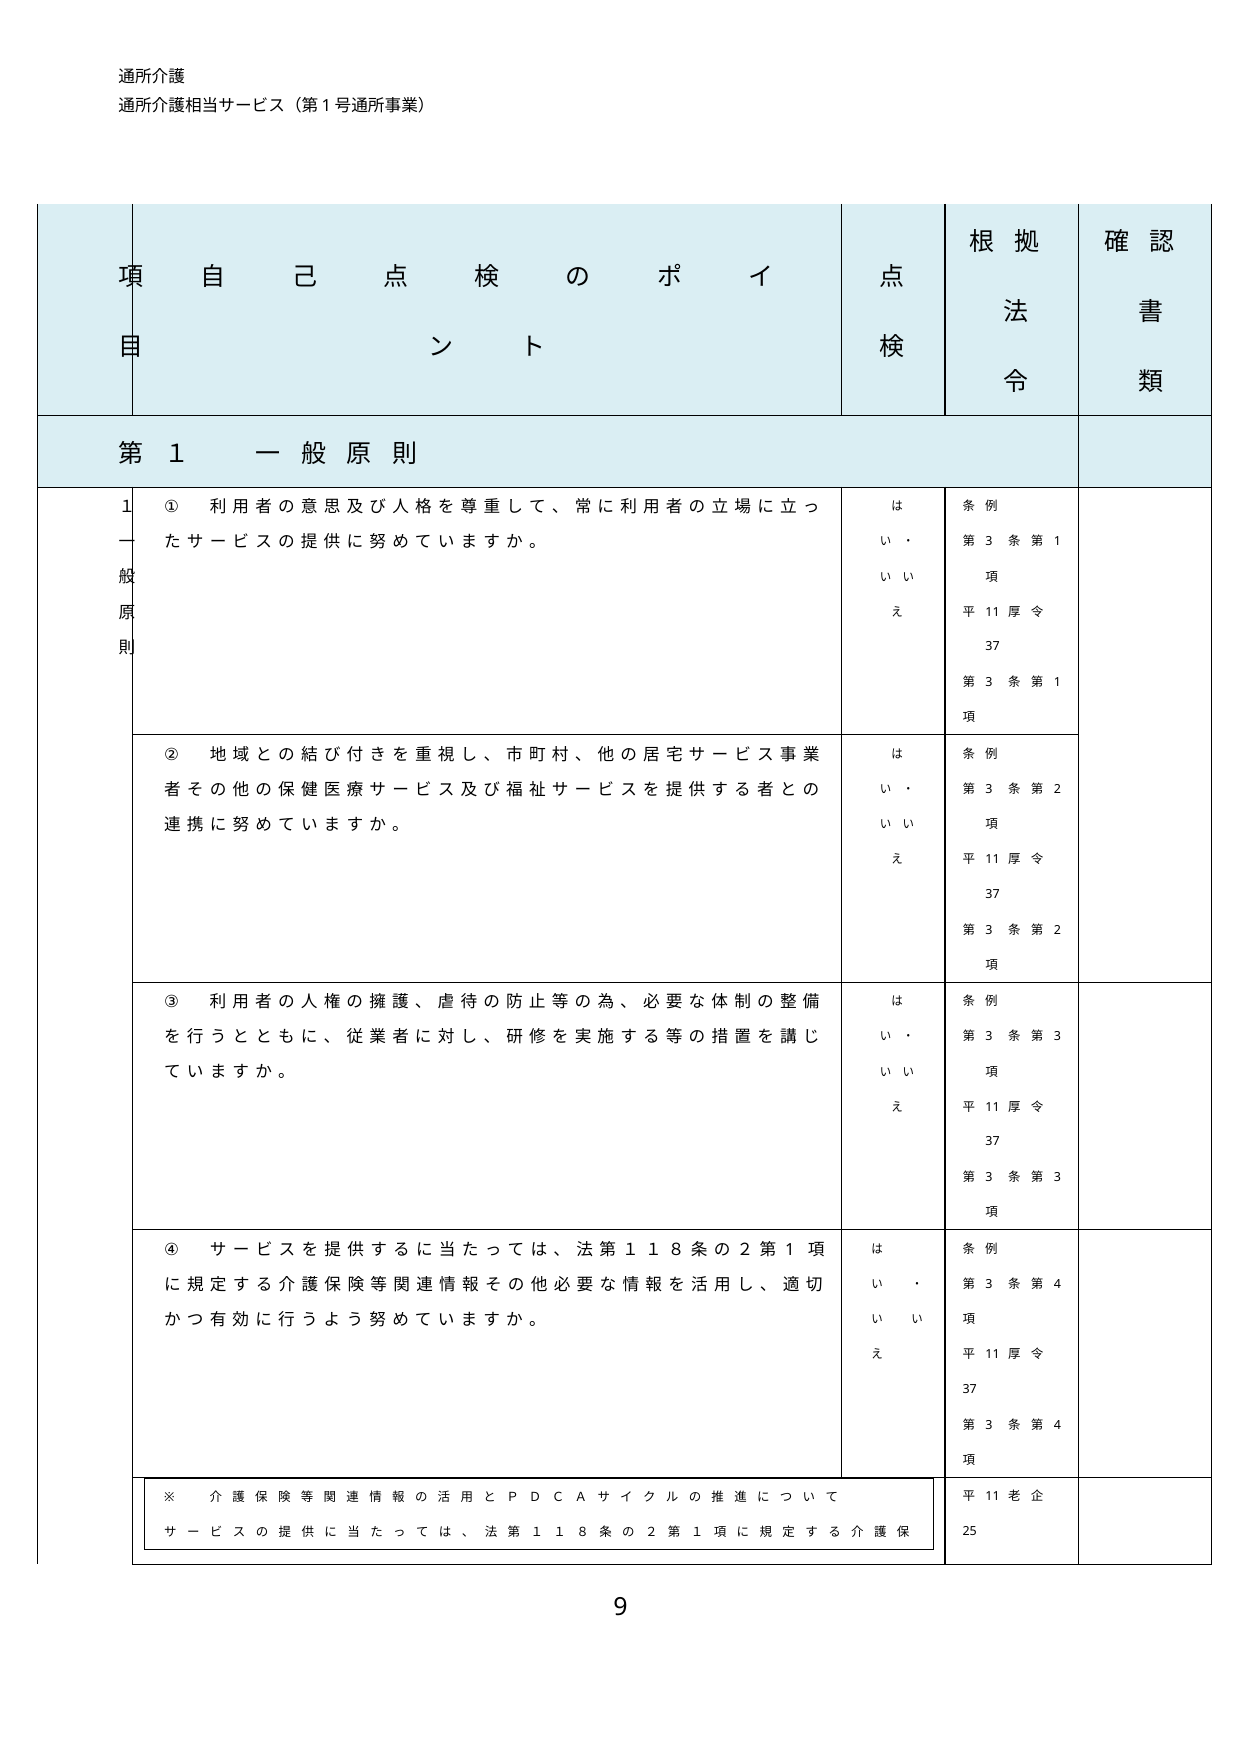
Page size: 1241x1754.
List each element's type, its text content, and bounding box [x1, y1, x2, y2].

table_cell [1079, 416, 1211, 487]
table_cell [133, 1478, 944, 1563]
table_header 自 己 点 検 の ポ イ ン ト [133, 204, 841, 415]
table_cell 条例 第3条第1項 平11厚令37 第3条第1項 [946, 488, 1078, 734]
table_cell 第１ 一般原則 [38, 416, 1078, 487]
table_cell [1079, 1478, 1211, 1563]
table_header 点 検 [842, 204, 944, 415]
table_cell ① 利用者の意思及び人格を尊重して、常に利用者の立場に立ったサービスの提供に努めていますか。 [133, 488, 841, 734]
table_cell はい・いいえ [842, 735, 944, 982]
table_header 項目 [38, 204, 132, 415]
table_cell はい・いいえ [842, 488, 944, 734]
table_cell ② 地域との結び付きを重視し、市町村、他の居宅サービス事業者その他の保健医療サービス及び福祉サービスを提供する者との連携に努めていますか。 [133, 735, 841, 982]
table_cell はい・いいえ [842, 1230, 944, 1477]
table_cell [1079, 488, 1211, 982]
table_cell [1079, 1230, 1211, 1477]
table_cell [1079, 983, 1211, 1229]
table_header 根拠法令 [946, 204, 1078, 415]
table_cell ③ 利用者の人権の擁護、虐待の防止等の為、必要な体制の整備を行うとともに、従業者に対し、研修を実施する等の措置を講じていますか。 [133, 983, 841, 1229]
table_cell 条例 第3条第3項 平11厚令37 第3条第3項 [946, 983, 1078, 1229]
table_cell 条例 第3条第4項 平11厚令37 第3条第4項 [946, 1230, 1078, 1477]
table_cell 条例 第3条第2項 平11厚令37 第3条第2項 [946, 735, 1078, 982]
table_cell はい・いいえ [842, 983, 944, 1229]
table_header 確認書類 [1079, 204, 1211, 415]
table_cell 平11老企25 第3の一の3(1) [946, 1478, 1078, 1563]
table_cell ④ サービスを提供するに当たっては、法第１１８条の２第1項に規定する介護保険等関連情報その他必要な情報を活用し、適切かつ有効に行うよう努めていますか。 [133, 1230, 841, 1477]
table_cell １ 一般原則 [38, 488, 132, 1563]
